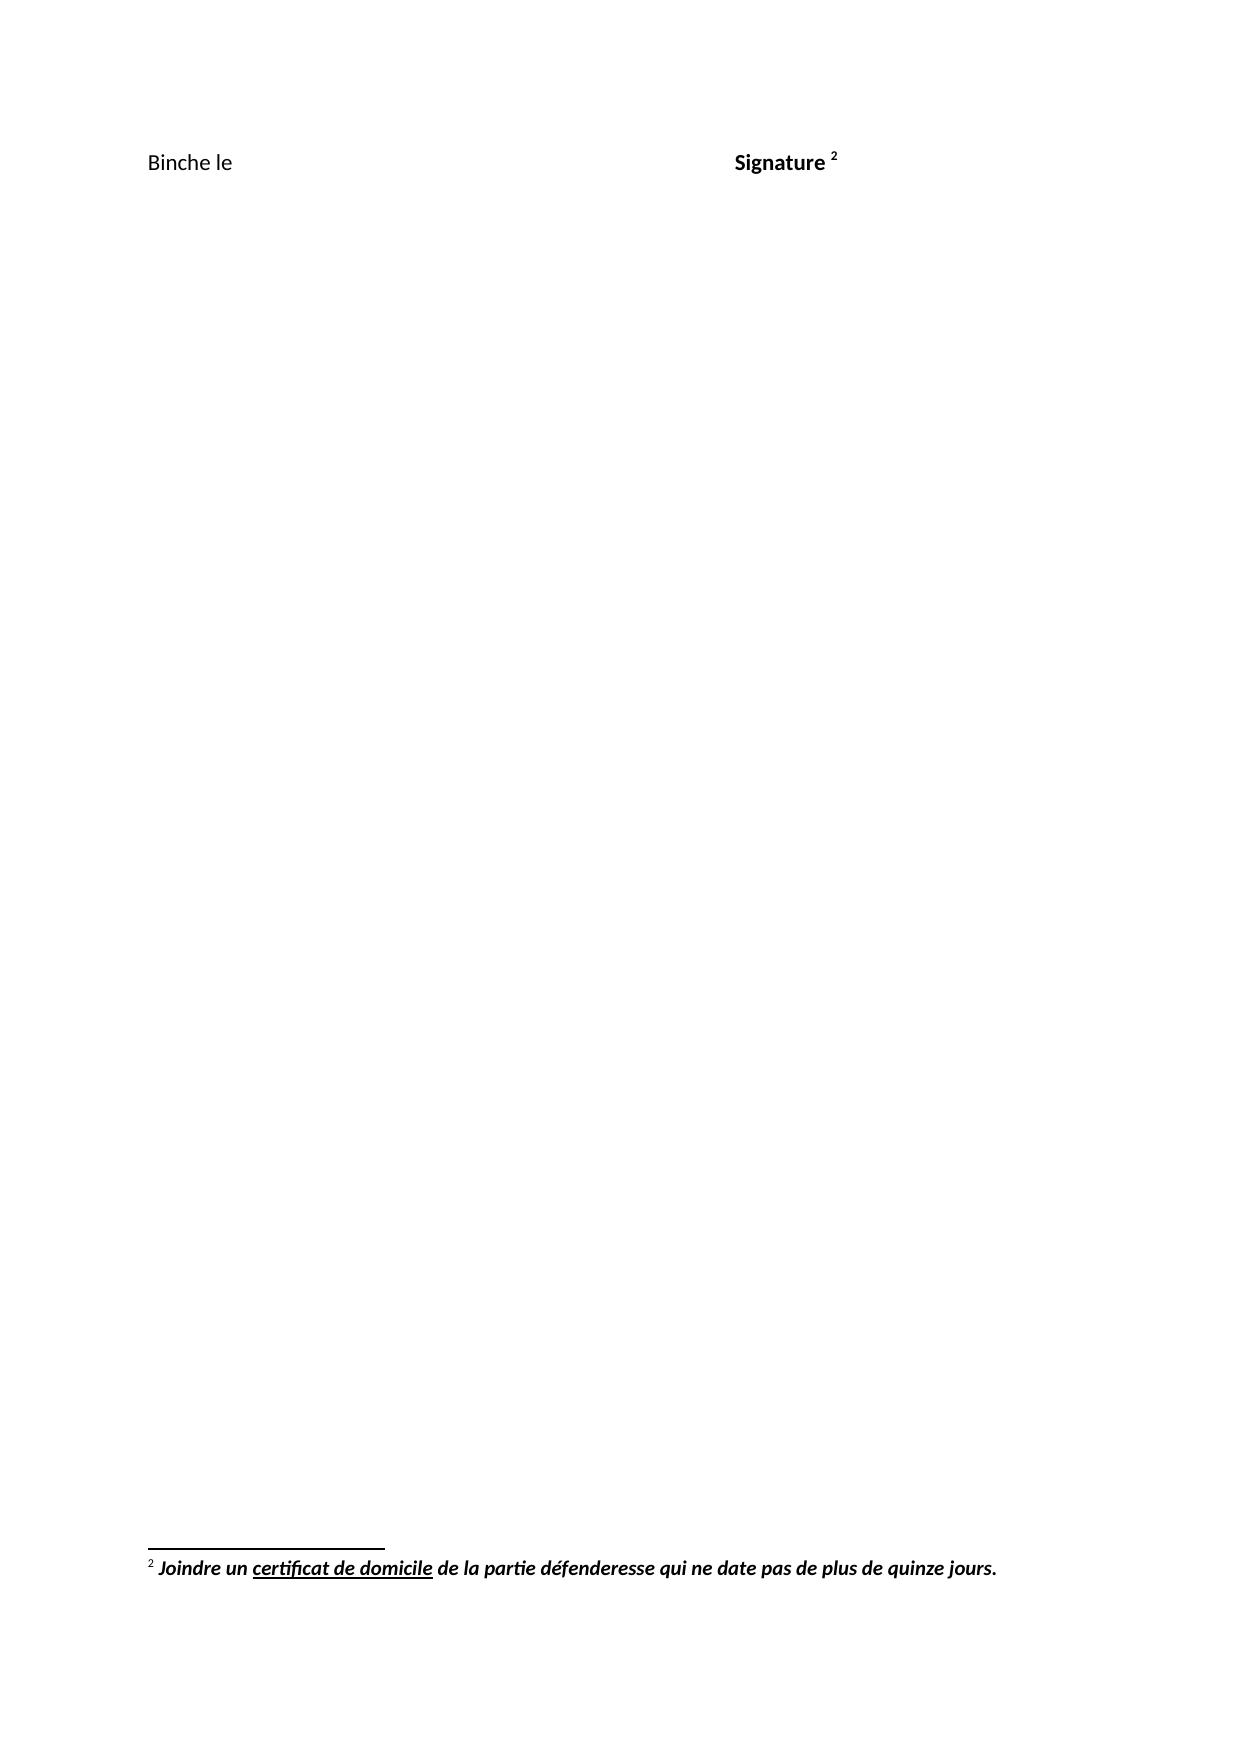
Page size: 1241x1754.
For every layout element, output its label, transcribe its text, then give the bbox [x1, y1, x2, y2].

text Binche le Signature [148, 148, 1093, 176]
